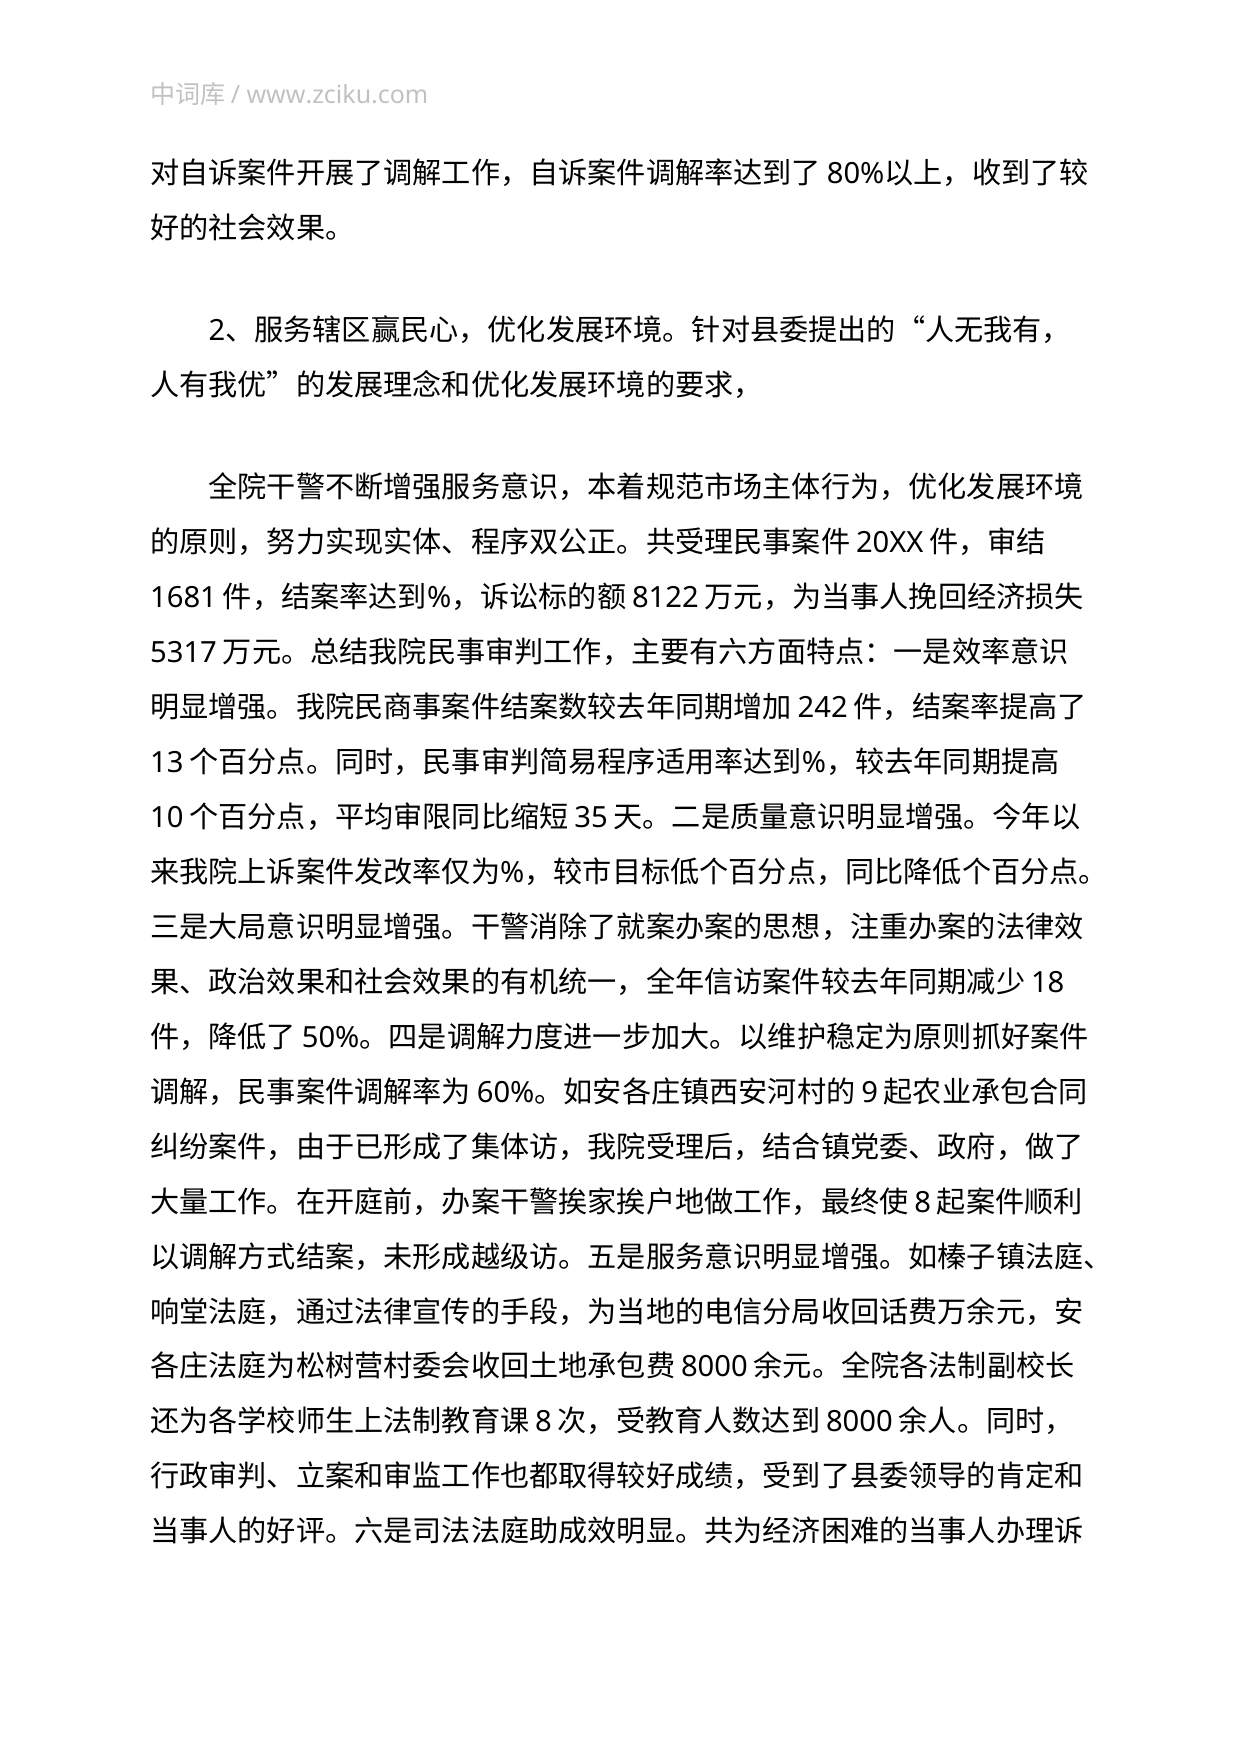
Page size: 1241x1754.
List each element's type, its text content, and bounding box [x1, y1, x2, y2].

text 2、服务辖区赢民心，优化发展环境。针对县委提出的“人无我有，人有我优”的发展理念和优化发展环境的要求， [150, 307, 1090, 404]
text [150, 150, 1090, 247]
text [150, 463, 1090, 1550]
